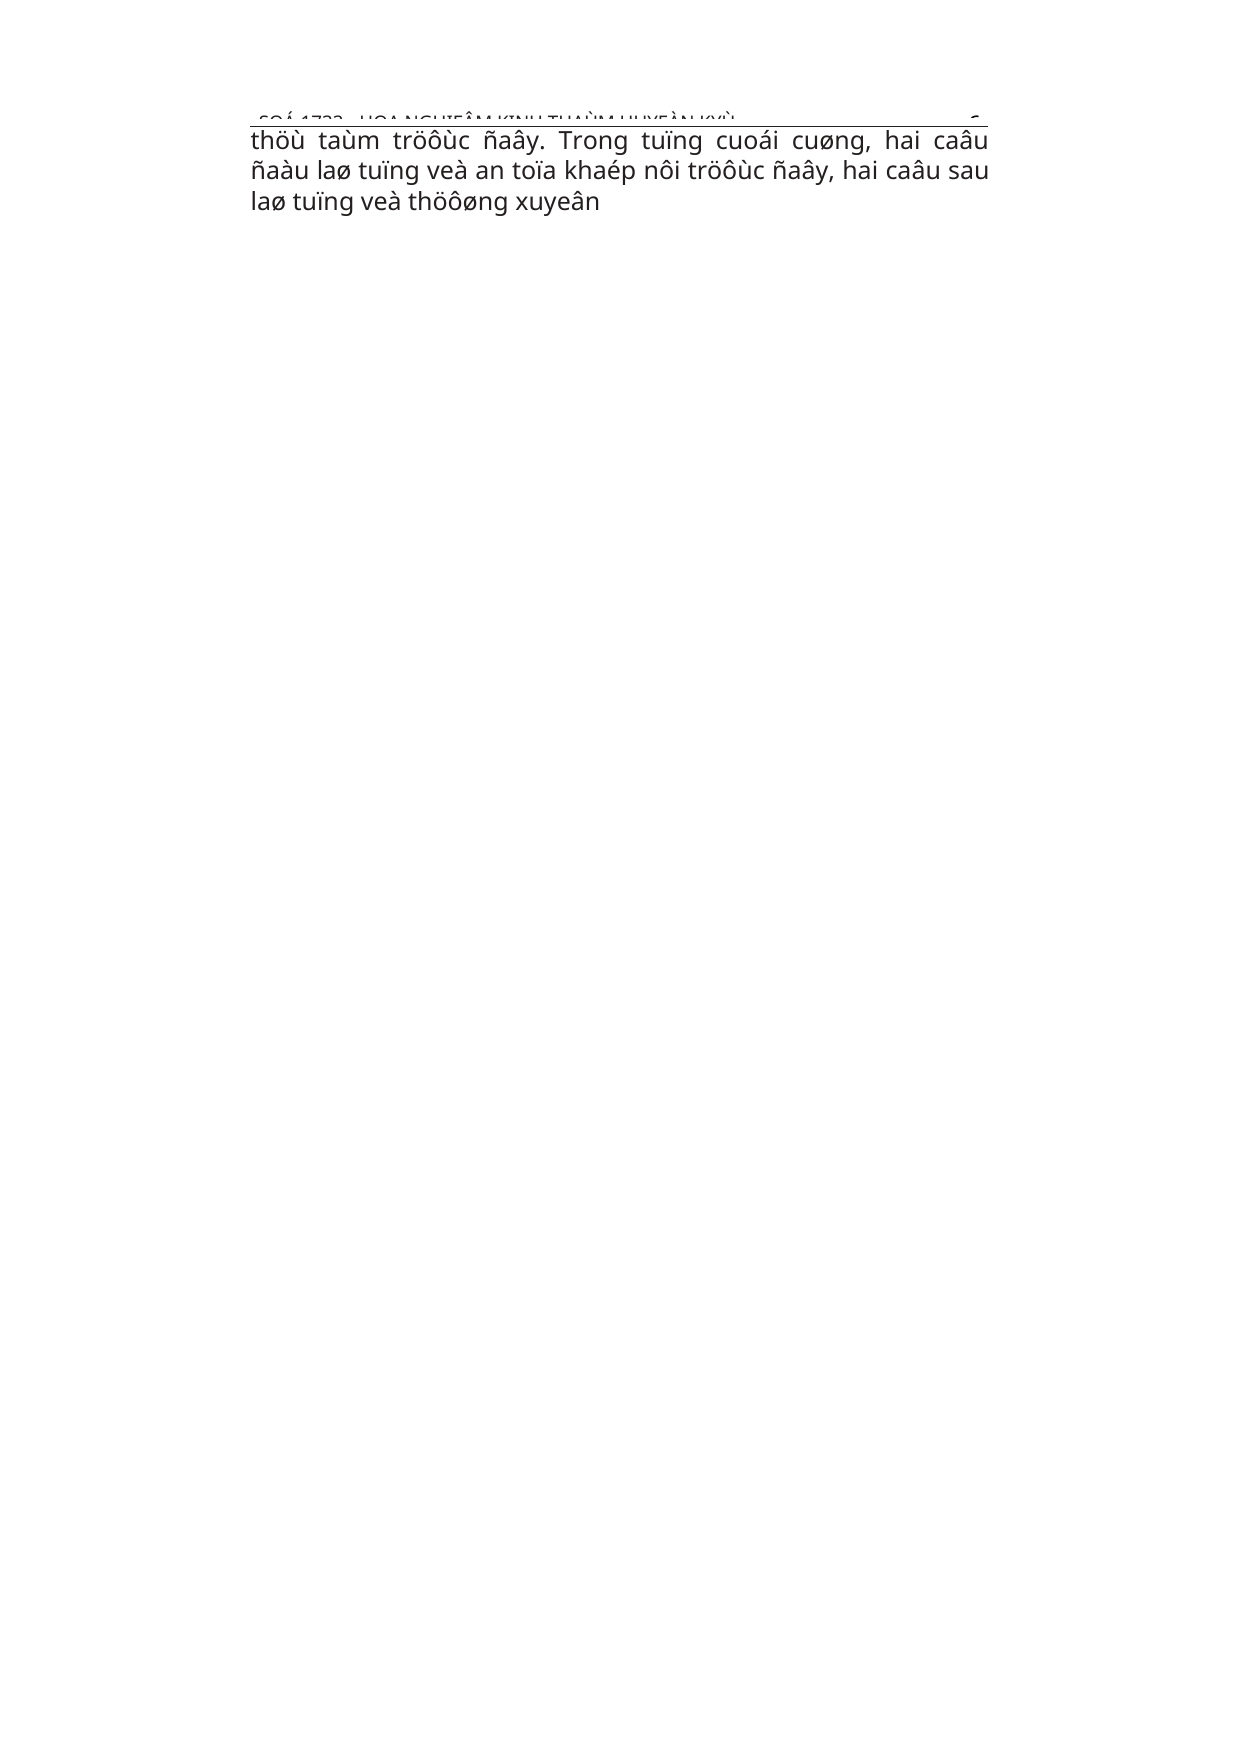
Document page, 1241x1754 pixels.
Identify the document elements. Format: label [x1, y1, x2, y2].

text [250, 125, 990, 218]
